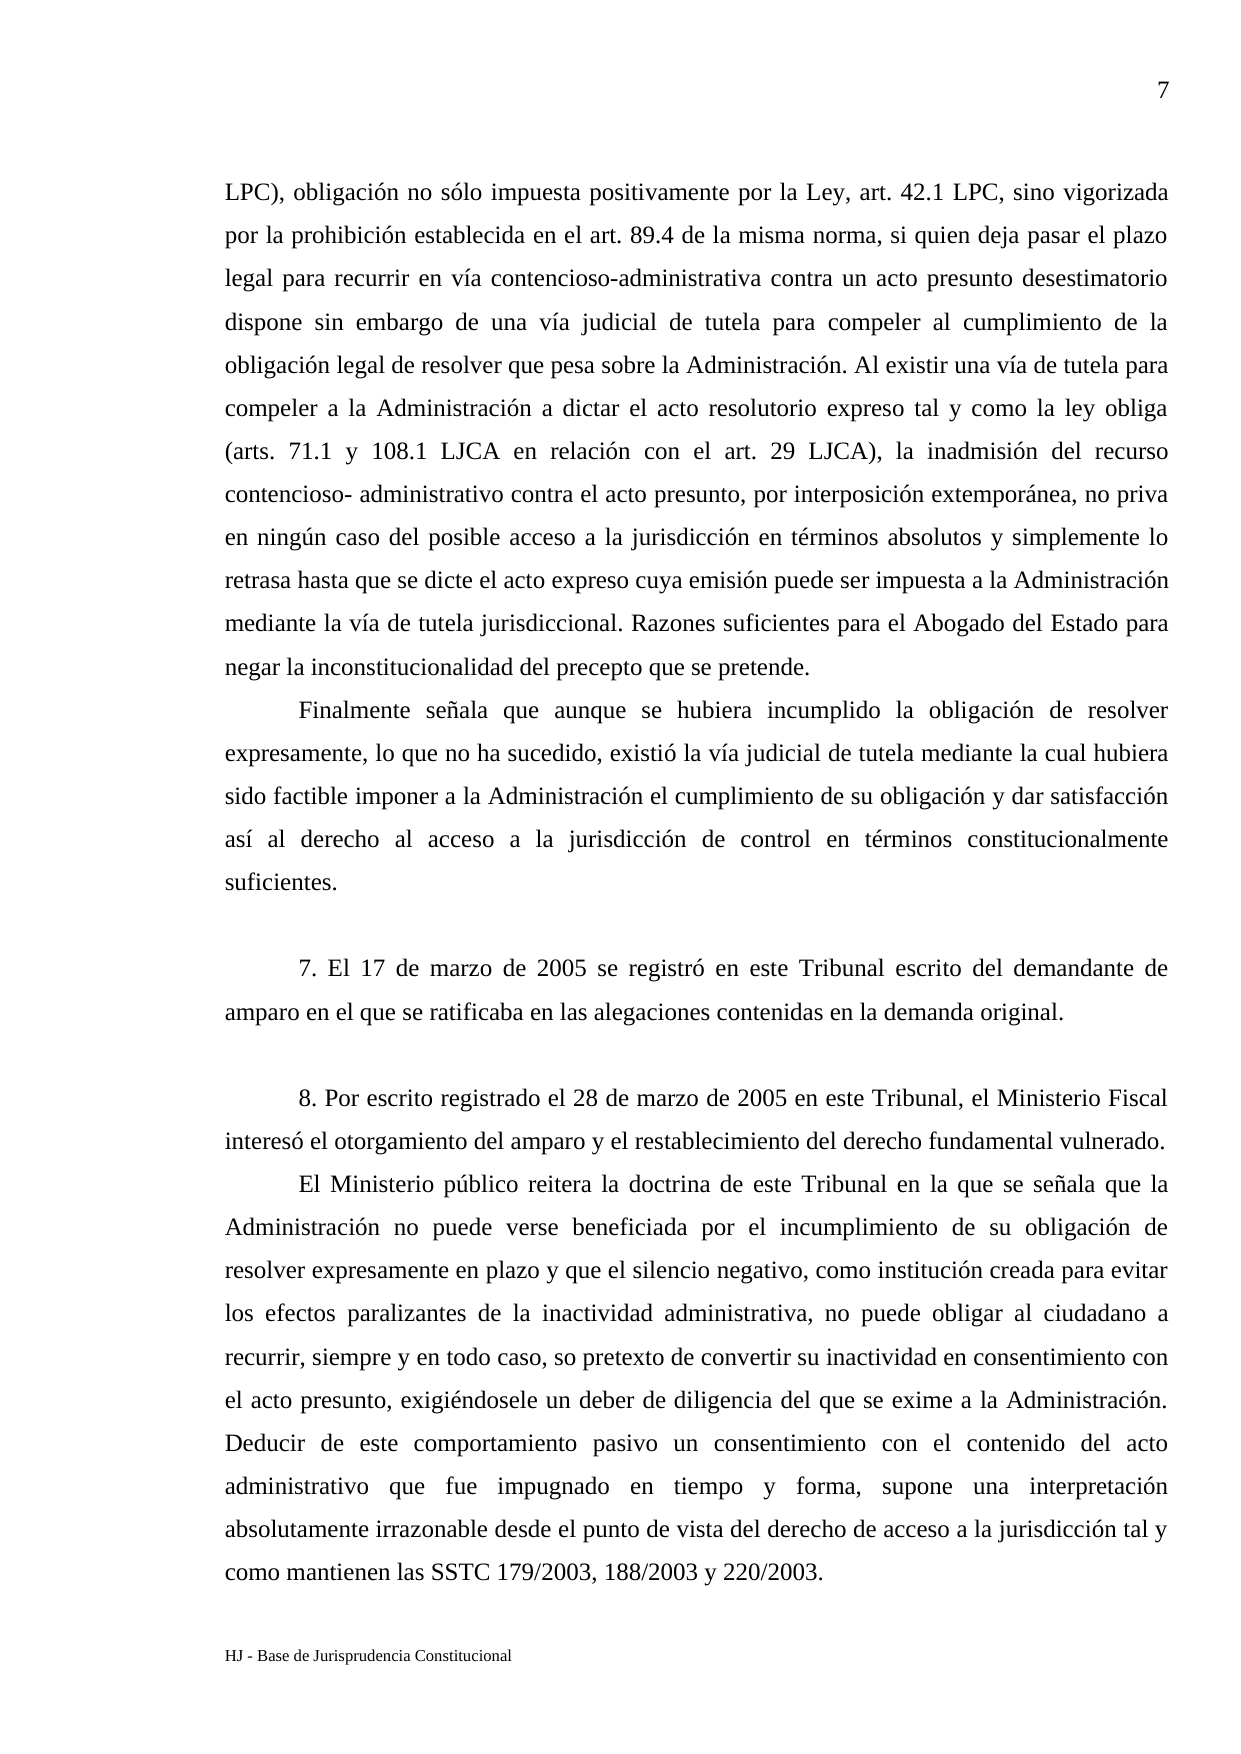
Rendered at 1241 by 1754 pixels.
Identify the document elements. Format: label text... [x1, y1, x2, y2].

text Finalmente señala que aunque se hubiera incumplido la obligación de resolver expresamente, lo que no ha sucedido, existió la vía judicial de tutela mediante la cual hubiera sido factible imponer a la Administración el cumplimiento de su obligación y dar satisfacción así al derecho al acceso a la jurisdicción de control en términos constitucionalmente suficientes. [224, 695, 1169, 896]
text El Ministerio público reitera la doctrina de este Tribunal en la que se señala que la Administración no puede verse beneficiada por el incumplimiento de su obligación de resolver expresamente en plazo y que el silencio negativo, como institución creada para evitar los efectos paralizantes de la inactividad administrativa, no puede obligar al ciudadano a recurrir, siempre y en todo caso, so pretexto de convertir su inactividad en consentimiento con el acto presunto, exigiéndosele un deber de diligencia del que se exime a la Administración. Deducir de este comportamiento pasivo un consentimiento con el contenido del acto administrativo que fue impugnado en tiempo y forma, supone una interpretación absolutamente irrazonable desde el punto de vista del derecho de acceso a la jurisdicción tal y como mantienen las SSTC 179/2003, 188/2003 y 220/2003. [224, 1169, 1169, 1586]
text 7. El 17 de marzo de 2005 se registró en este Tribunal escrito del demandante de amparo en el que se ratificaba en las alegaciones contenidas en la demanda original. [224, 953, 1169, 1025]
text 8. Por escrito registrado el 28 de marzo de 2005 en este Tribunal, el Ministerio Fiscal interesó el otorgamiento del amparo y el restablecimiento del derecho fundamental vulnerado. [224, 1083, 1169, 1155]
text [224, 177, 1169, 680]
